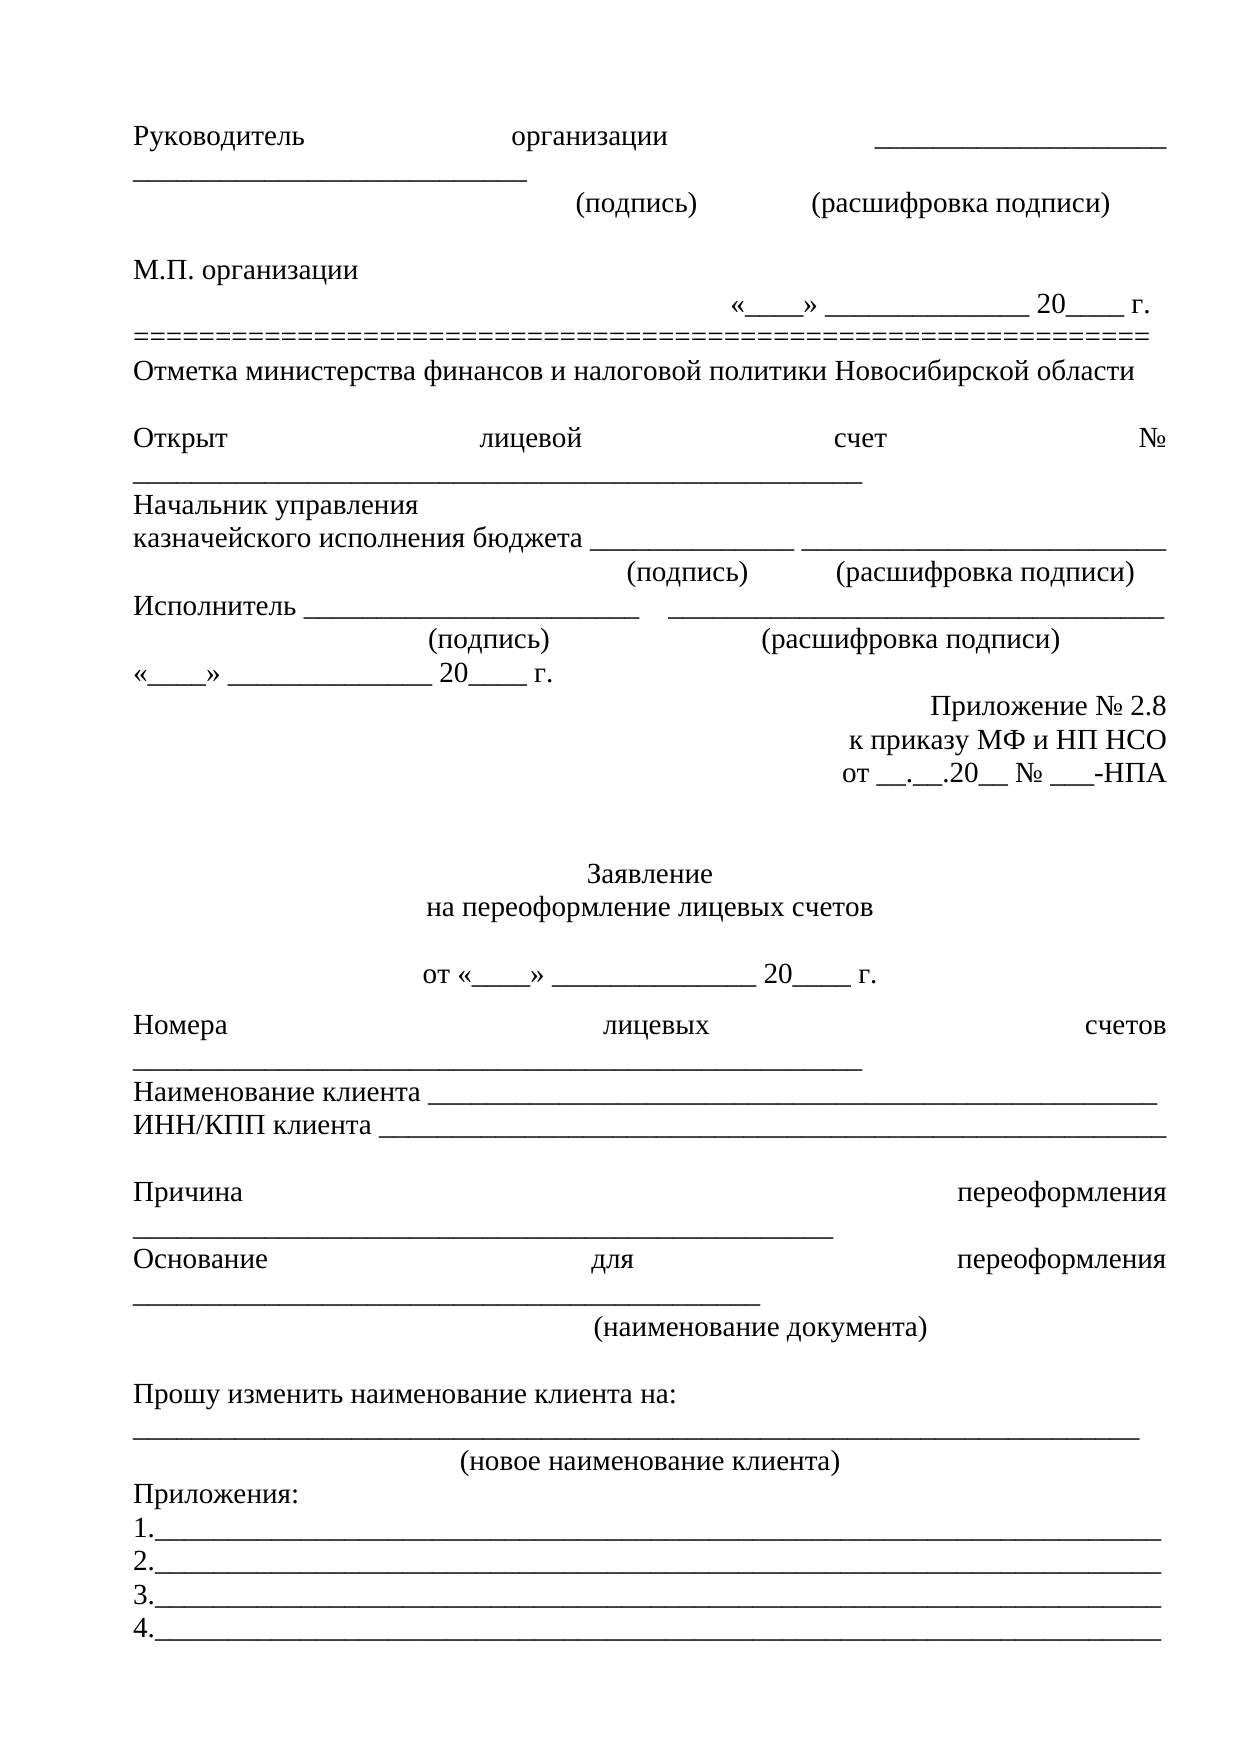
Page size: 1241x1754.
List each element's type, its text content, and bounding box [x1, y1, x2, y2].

text ============================================================== [133, 319, 1167, 353]
text Отметка министерства финансов и налоговой политики Новосибирской области [133, 353, 1167, 386]
text 1._____________________________________________________________________ [133, 1510, 1167, 1543]
text (новое наименование клиента) [133, 1443, 1167, 1476]
text (подпись) (расшифровка подписи) [133, 185, 1167, 219]
text Приложения: [133, 1476, 1167, 1510]
text Заявление [133, 856, 1167, 889]
text «____» ______________ 20____ г. [133, 286, 1167, 319]
text Начальник управления [133, 487, 1167, 521]
text казначейского исполнения бюджета ______________ _________________________ [133, 521, 1167, 554]
text Исполнитель _______________________ __________________________________ [133, 588, 1167, 621]
text Открыт лицевой счет № __________________________________________________ [133, 420, 1167, 487]
text Приложение № 2.8 [133, 688, 1167, 722]
text от «____» ______________ 20____ г. [133, 957, 1167, 990]
text (подпись) (расшифровка подписи) [133, 554, 1167, 588]
text 3._____________________________________________________________________ [133, 1577, 1167, 1611]
text от __.__.20__ № ___-НПА [133, 755, 1167, 789]
text Основание для переоформления ___________________________________________ [133, 1242, 1167, 1309]
text Руководитель организации ____________________ ___________________________ [133, 118, 1167, 185]
text 2._____________________________________________________________________ [133, 1543, 1167, 1577]
text Наименование клиента __________________________________________________ [133, 1074, 1167, 1107]
text 4._____________________________________________________________________ [133, 1611, 1167, 1644]
text на переоформление лицевых счетов [133, 889, 1167, 923]
text (подпись) (расшифровка подписи) [133, 621, 1167, 655]
text к приказу МФ и НП НСО [133, 722, 1167, 755]
text М.П. организации [133, 252, 1167, 286]
text Номера лицевых счетов __________________________________________________ [133, 1007, 1167, 1074]
text _____________________________________________________________________ [133, 1409, 1167, 1443]
text Причина переоформления ________________________________________________ [133, 1174, 1167, 1242]
text Прошу изменить наименование клиента на: [133, 1376, 1167, 1409]
text (наименование документа) [133, 1309, 1167, 1342]
text ИНН/КПП клиента ______________________________________________________ [133, 1107, 1167, 1141]
text «____» ______________ 20____ г. [133, 655, 1167, 688]
